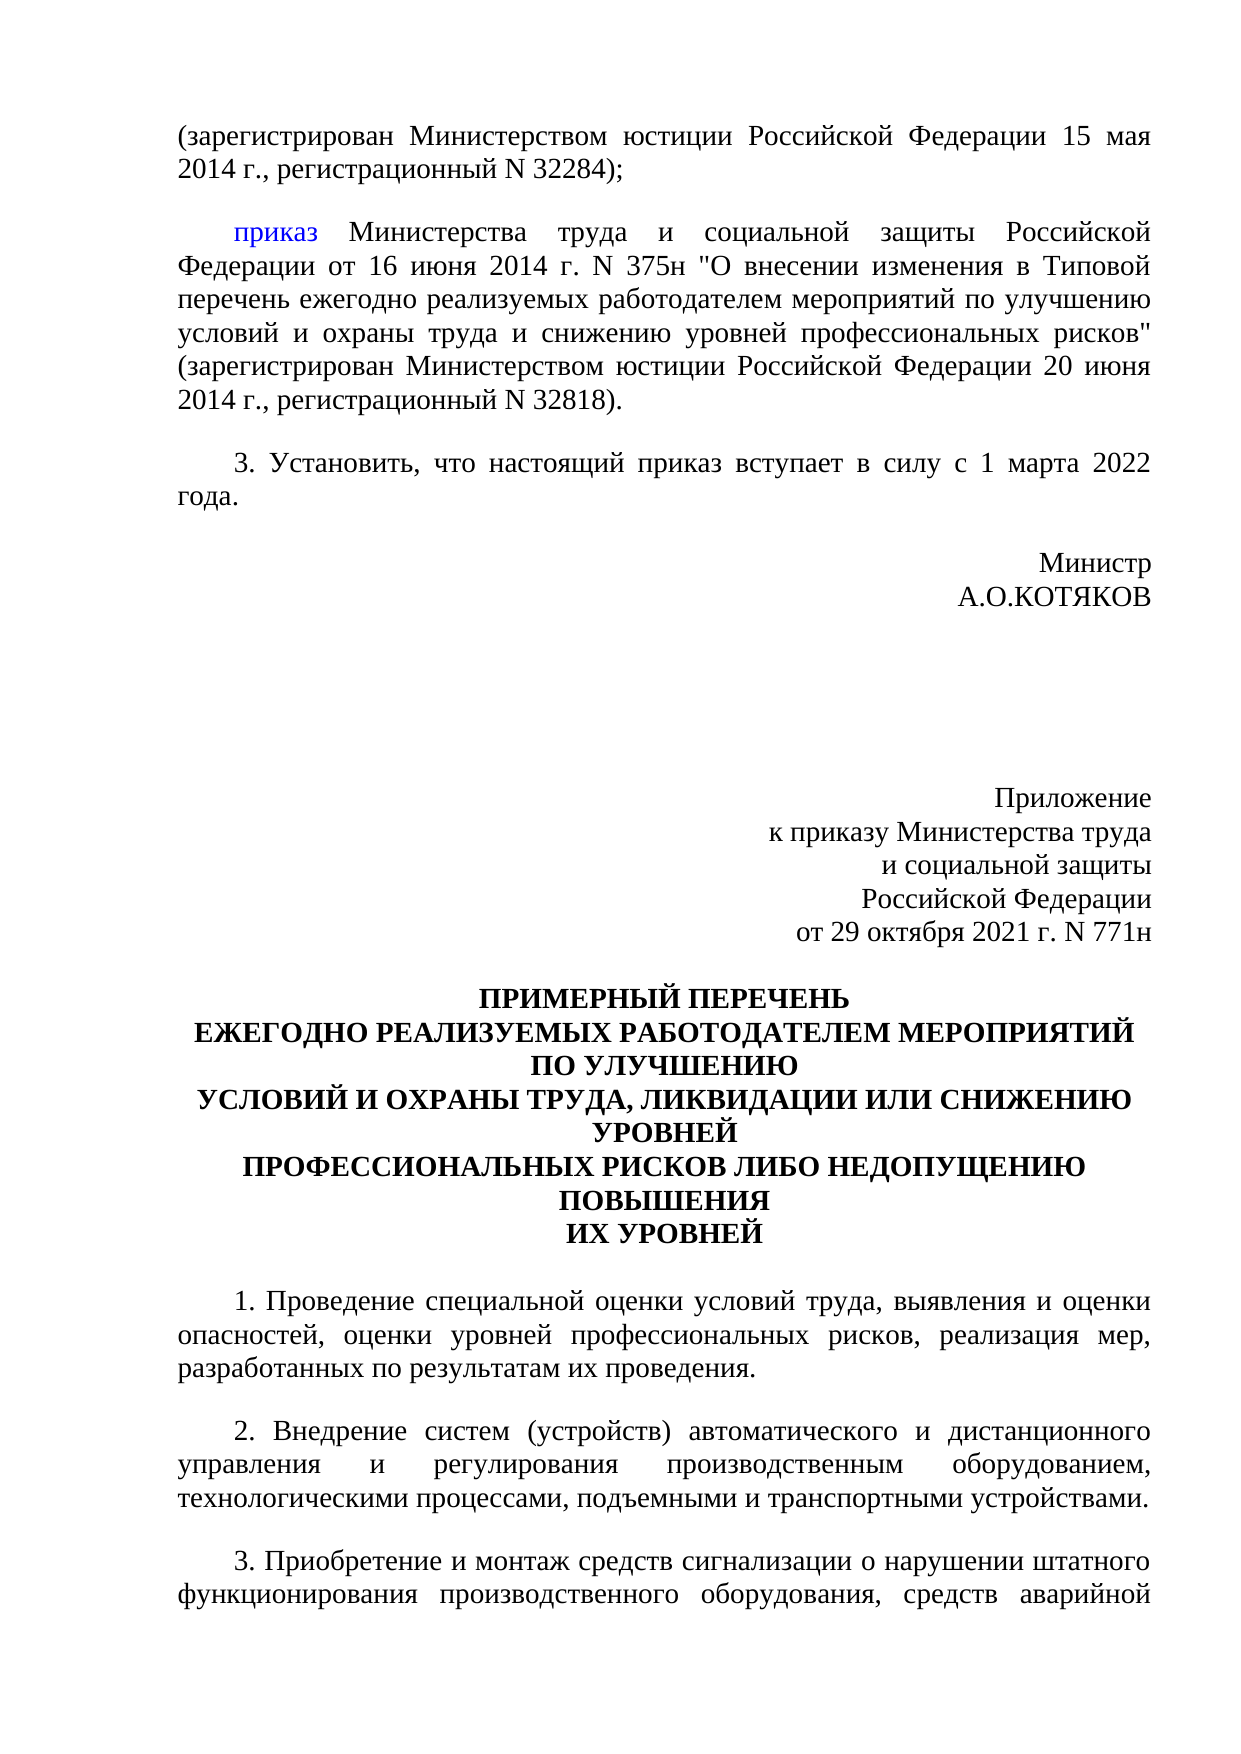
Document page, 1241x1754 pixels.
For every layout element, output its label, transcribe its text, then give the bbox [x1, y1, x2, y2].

title ЕЖЕГОДНО РЕАЛИЗУЕМЫХ РАБОТОДАТЕЛЕМ МЕРОПРИЯТИЙ ПО УЛУЧШЕНИЮ [177, 1015, 1152, 1082]
title ПРИМЕРНЫЙ ПЕРЕЧЕНЬ [177, 981, 1152, 1015]
text Российской Федерации [177, 881, 1152, 914]
text 1. Проведение специальной оценки условий труда, выявления и оценки опасностей, оценки уровней профессиональных рисков, реализация мер, разработанных по результатам их проведения. [177, 1283, 1152, 1384]
text от 29 октября 2021 г. N 771н [177, 914, 1152, 948]
text 3. Установить, что настоящий приказ вступает в силу с 1 марта 2022 года. [177, 445, 1152, 512]
text Министр [177, 545, 1152, 579]
text А.О.КОТЯКОВ [177, 579, 1152, 612]
text и социальной защиты [177, 847, 1152, 881]
text приказ Министерства труда и социальной защиты Российской Федерации от 16 июня 2014 г. N 375н "О внесении изменения в Типовой перечень ежегодно реализуемых работодателем мероприятий по улучшению условий и охраны труда и снижению уровней профессиональных рисков" (зарегистрирован Министерством юстиции Российской Федерации 20 июня 2014 г., регистрационный N 32818). [177, 214, 1152, 416]
text к приказу Министерства труда [177, 814, 1152, 847]
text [177, 118, 1152, 185]
title ИХ УРОВНЕЙ [177, 1216, 1152, 1250]
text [177, 1543, 1152, 1610]
title ПРОФЕССИОНАЛЬНЫХ РИСКОВ ЛИБО НЕДОПУЩЕНИЮ ПОВЫШЕНИЯ [177, 1149, 1152, 1216]
title УСЛОВИЙ И ОХРАНЫ ТРУДА, ЛИКВИДАЦИИ ИЛИ СНИЖЕНИЮ УРОВНЕЙ [177, 1082, 1152, 1149]
text 2. Внедрение систем (устройств) автоматического и дистанционного управления и регулирования производственным оборудованием, технологическими процессами, подъемными и транспортными устройствами. [177, 1413, 1152, 1514]
text Приложение [177, 780, 1152, 814]
